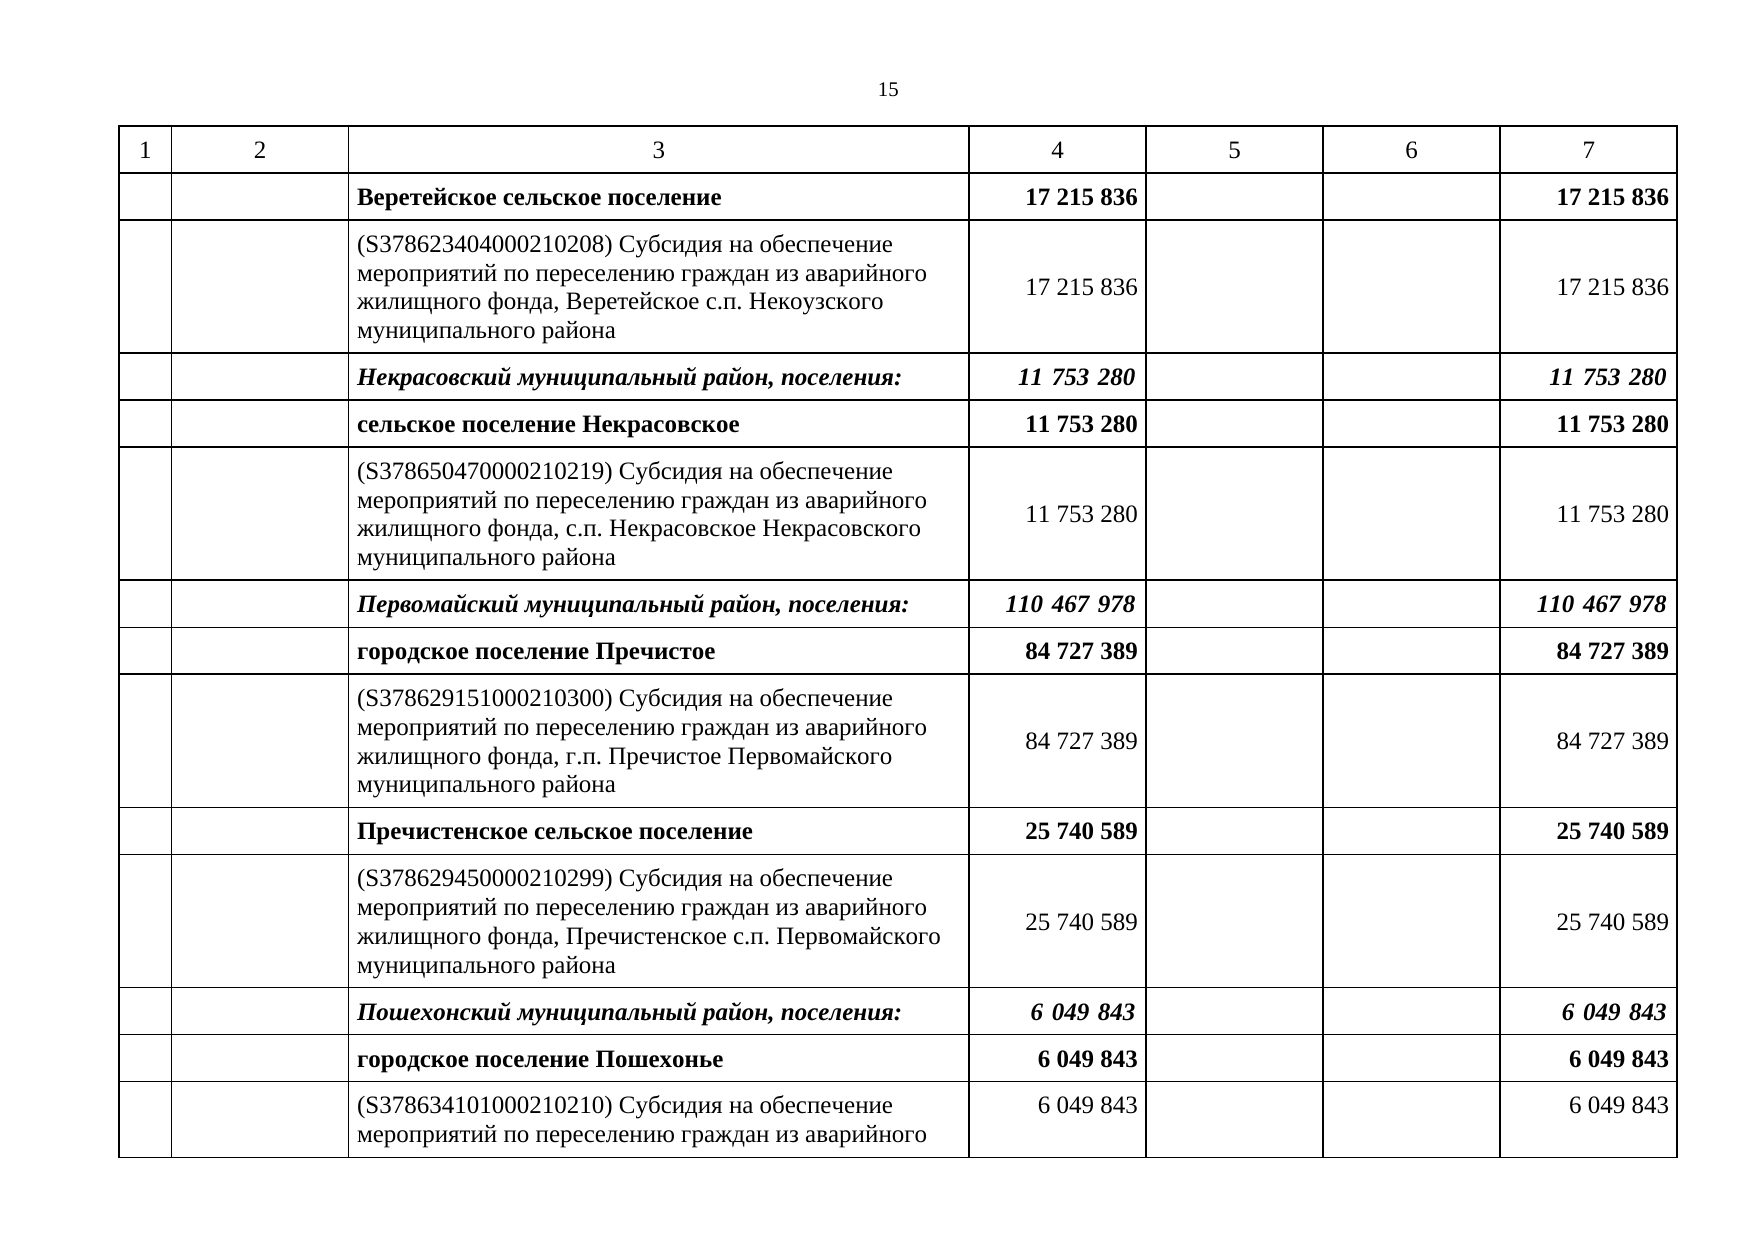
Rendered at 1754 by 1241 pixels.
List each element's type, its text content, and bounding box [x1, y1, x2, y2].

table_cell [1324, 401, 1499, 446]
table_cell [172, 628, 348, 673]
table_cell [120, 221, 171, 352]
table_cell 84 727 389 [970, 628, 1145, 673]
table_cell Веретейское сельское поселение [349, 174, 968, 219]
table_cell 25 740 589 [1501, 808, 1676, 853]
table_header [349, 127, 968, 172]
table_cell [1324, 1035, 1499, 1081]
table_cell [1147, 1035, 1322, 1081]
table_cell [1324, 808, 1499, 853]
table_cell [172, 808, 348, 853]
table_cell 6 049 843 [1501, 988, 1676, 1034]
table_cell [1147, 221, 1322, 352]
table_cell [1147, 675, 1322, 807]
table_cell [1147, 1082, 1322, 1156]
table_cell 17 215 836 [970, 174, 1145, 219]
table_cell [1324, 174, 1499, 219]
table_header [1324, 127, 1499, 172]
table_cell [1147, 354, 1322, 399]
table_cell 84 727 389 [970, 675, 1145, 807]
table_cell 17 215 836 [1501, 221, 1676, 352]
table_cell [1324, 988, 1499, 1034]
table_cell (S378623404000210208) Субсидия на обеспечение мероприятий по переселению граждан из аварийного жилищного фонда, Веретейское с.п. Некоузского муниципального района [349, 221, 968, 352]
table_cell [1147, 988, 1322, 1034]
table_cell [120, 628, 171, 673]
table_cell [1147, 581, 1322, 626]
table_cell [120, 401, 171, 446]
table_cell 6 049 843 [1501, 1082, 1676, 1156]
table_cell [120, 855, 171, 987]
table_cell (S378629151000210300) Субсидия на обеспечение мероприятий по переселению граждан из аварийного жилищного фонда, г.п. Пречистое Первомайского муниципального района [349, 675, 968, 807]
table_header [1501, 127, 1676, 172]
table_cell 6 049 843 [970, 1082, 1145, 1156]
table_cell 25 740 589 [970, 808, 1145, 853]
table_cell [1147, 628, 1322, 673]
table_cell сельское поселение Некрасовское [349, 401, 968, 446]
table_cell [1324, 354, 1499, 399]
table_cell [1324, 855, 1499, 987]
table_cell [1147, 174, 1322, 219]
table_cell 11 753 280 [970, 354, 1145, 399]
table_cell [172, 401, 348, 446]
table_cell 11 753 280 [970, 401, 1145, 446]
table_cell 17 215 836 [1501, 174, 1676, 219]
table_cell (S378650470000210219) Субсидия на обеспечение мероприятий по переселению граждан из аварийного жилищного фонда, с.п. Некрасовское Некрасовского муниципального района [349, 448, 968, 579]
table_cell [120, 675, 171, 807]
table_cell 25 740 589 [1501, 855, 1676, 987]
table_header [120, 127, 171, 172]
table_cell [120, 174, 171, 219]
table_cell [120, 988, 171, 1034]
table_cell [172, 448, 348, 579]
table_cell Пошехонский муниципальный район, поселения: [349, 988, 968, 1034]
table_cell [120, 354, 171, 399]
table_cell [120, 1082, 171, 1156]
table_cell [1147, 808, 1322, 853]
table_cell [172, 675, 348, 807]
table_cell 11 753 280 [1501, 401, 1676, 446]
table_cell [1324, 221, 1499, 352]
table_cell [1324, 448, 1499, 579]
table_cell [1324, 581, 1499, 626]
table_cell [1147, 401, 1322, 446]
table_cell [172, 855, 348, 987]
table_cell [172, 1082, 348, 1156]
table_cell Пречистенское сельское поселение [349, 808, 968, 853]
table_cell 6 049 843 [970, 988, 1145, 1034]
table_cell [120, 808, 171, 853]
table_cell [120, 448, 171, 579]
table_cell [1324, 628, 1499, 673]
table_cell [172, 221, 348, 352]
table_cell [1324, 675, 1499, 807]
table_cell [172, 174, 348, 219]
table_cell [172, 1035, 348, 1081]
table_cell [172, 581, 348, 626]
table_cell городское поселение Пошехонье [349, 1035, 968, 1081]
table_cell 25 740 589 [970, 855, 1145, 987]
table_cell [1147, 855, 1322, 987]
table_cell городское поселение Пречистое [349, 628, 968, 673]
table_cell 84 727 389 [1501, 675, 1676, 807]
table_cell Некрасовский муниципальный район, поселения: [349, 354, 968, 399]
table_cell Первомайский муниципальный район, поселения: [349, 581, 968, 626]
table_cell [120, 581, 171, 626]
table_cell [1147, 448, 1322, 579]
table_cell [1324, 1082, 1499, 1156]
table_cell [172, 988, 348, 1034]
table_cell 11 753 280 [970, 448, 1145, 579]
table_cell (S378629450000210299) Субсидия на обеспечение мероприятий по переселению граждан из аварийного жилищного фонда, Пречистенское с.п. Первомайского муниципального района [349, 855, 968, 987]
table_cell 84 727 389 [1501, 628, 1676, 673]
table_cell 11 753 280 [1501, 448, 1676, 579]
table_cell 110 467 978 [970, 581, 1145, 626]
table_header [970, 127, 1145, 172]
table_cell 6 049 843 [1501, 1035, 1676, 1081]
table_header [172, 127, 348, 172]
table_header [1147, 127, 1322, 172]
table_cell [172, 354, 348, 399]
table_cell 110 467 978 [1501, 581, 1676, 626]
table_cell [120, 1035, 171, 1081]
table_cell 11 753 280 [1501, 354, 1676, 399]
table_cell 17 215 836 [970, 221, 1145, 352]
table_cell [349, 1082, 968, 1156]
table_cell 6 049 843 [970, 1035, 1145, 1081]
